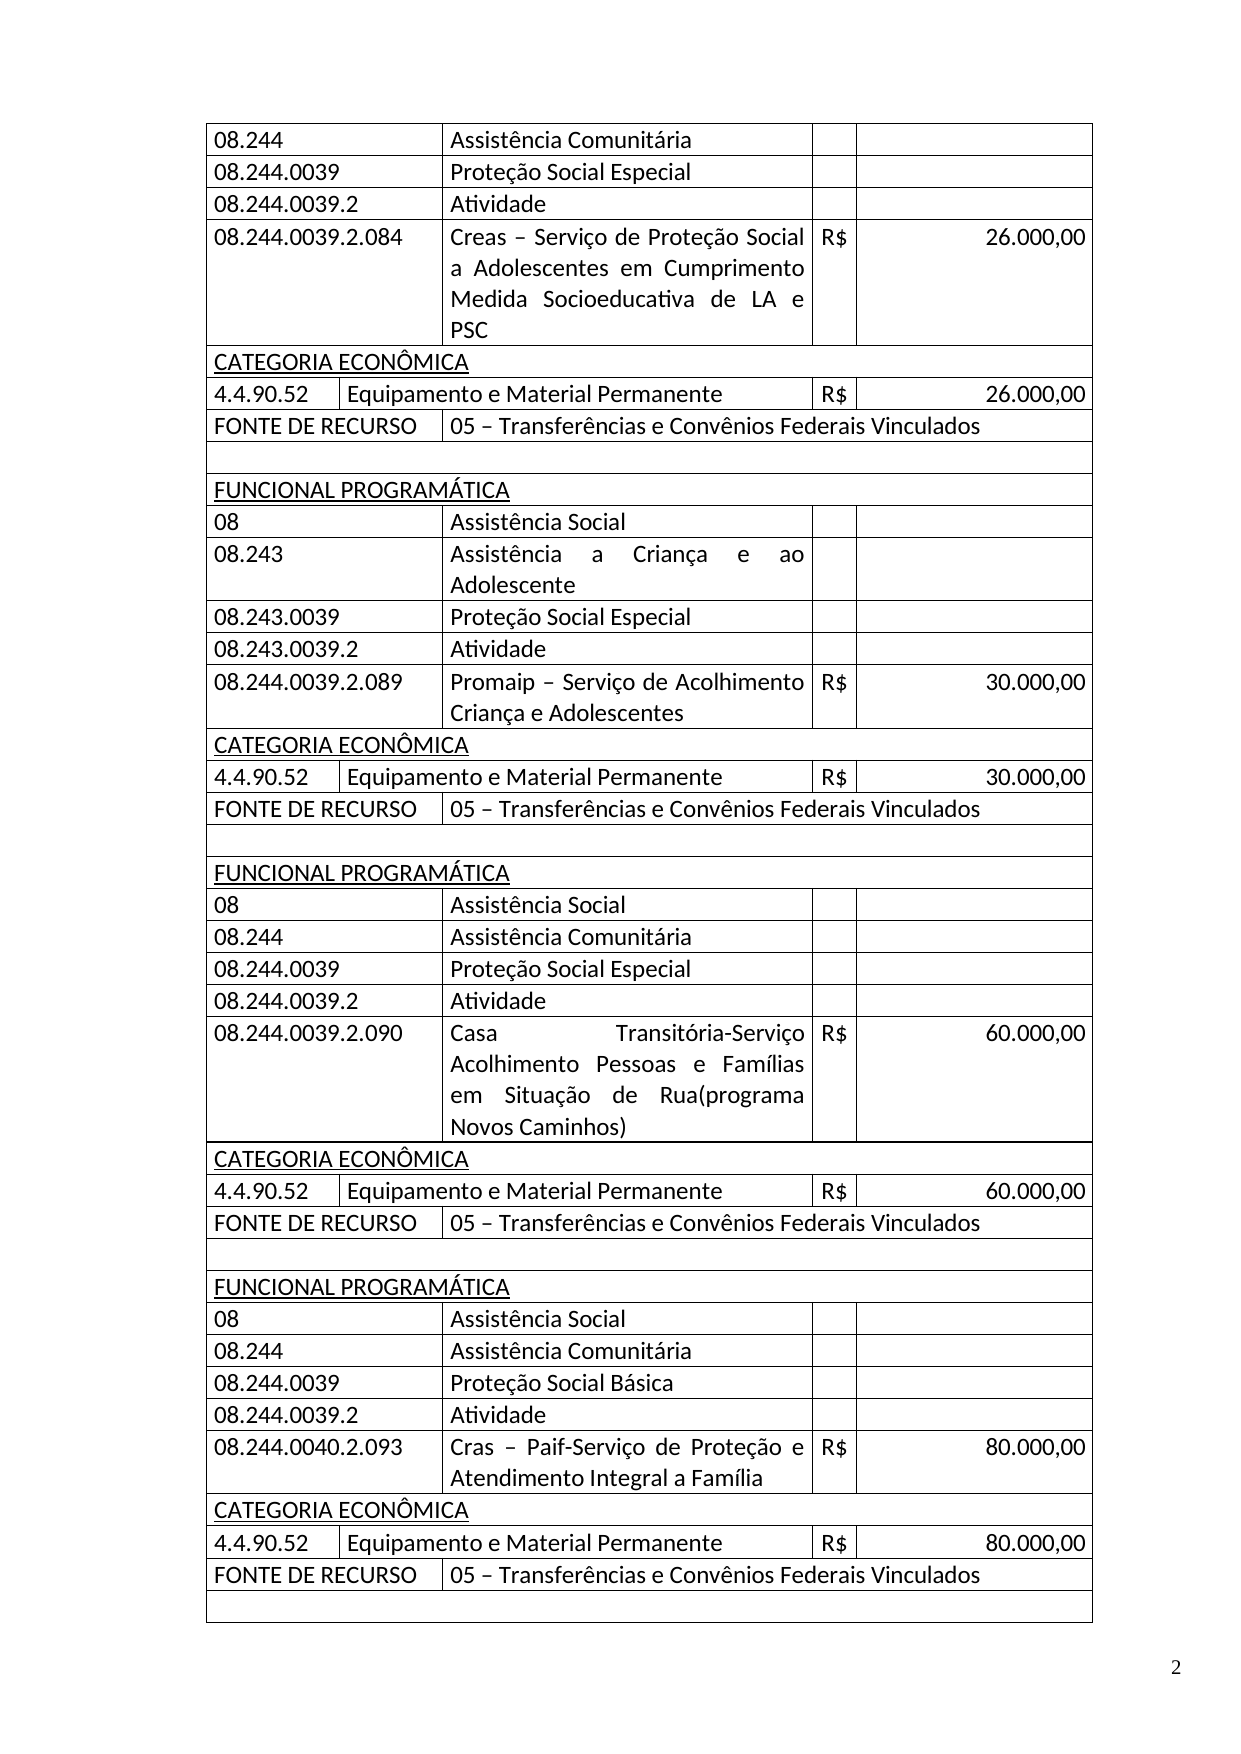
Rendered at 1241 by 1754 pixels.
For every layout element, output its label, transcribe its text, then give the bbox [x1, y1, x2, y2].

table_cell 08.244.0039.2 [207, 1399, 442, 1430]
table_cell Assistência a Criança e ao Adolescente [443, 538, 812, 600]
table_cell R$ [813, 665, 856, 727]
table_cell Casa Transitória-Serviço Acolhimento Pessoas e Famílias em Situação de Rua(programa Novos Caminhos) [443, 1017, 812, 1141]
table_cell 80.000,00 [857, 1431, 1092, 1493]
table_cell 08.243 [207, 538, 442, 600]
table_cell 08 [207, 506, 442, 537]
table_cell 08.244 [207, 1335, 442, 1366]
table_cell [813, 921, 856, 952]
table_cell [857, 633, 1092, 664]
table_cell [813, 1367, 856, 1398]
table_cell 05 – Transferências e Convênios Federais Vinculados [443, 793, 1092, 824]
table_cell 08.244 [207, 124, 442, 155]
table_cell Equipamento e Material Permanente [340, 761, 812, 792]
table_cell [207, 442, 1092, 473]
table_cell R$ [813, 1175, 856, 1206]
table_cell FUNCIONAL PROGRAMÁTICA [207, 857, 1092, 888]
table_cell 30.000,00 [857, 665, 1092, 727]
table_cell 05 – Transferências e Convênios Federais Vinculados [443, 410, 1092, 441]
table_cell Cras – Paif-Serviço de Proteção e Atendimento Integral a Família [443, 1431, 812, 1493]
table_cell [813, 124, 856, 155]
table_cell [813, 633, 856, 664]
table_cell 08.243.0039 [207, 601, 442, 632]
table_cell [857, 124, 1092, 155]
table_cell 26.000,00 [857, 220, 1092, 344]
table_cell Atividade [443, 1399, 812, 1430]
table_cell [813, 188, 856, 219]
table_cell R$ [813, 1431, 856, 1493]
table_cell [813, 538, 856, 600]
table_cell Proteção Social Especial [443, 156, 812, 187]
table_cell 60.000,00 [857, 1175, 1092, 1206]
table_cell [207, 1239, 1092, 1270]
table_cell CATEGORIA ECONÔMICA [207, 346, 1092, 377]
table_cell 08.244.0039.2 [207, 985, 442, 1016]
table_cell [207, 1591, 1092, 1622]
table_cell [857, 953, 1092, 984]
table_cell [813, 506, 856, 537]
table_cell 08.244.0039.2.089 [207, 665, 442, 727]
table_cell Equipamento e Material Permanente [340, 378, 812, 409]
table_cell CATEGORIA ECONÔMICA [207, 1143, 1092, 1173]
table_cell Proteção Social Básica [443, 1367, 812, 1398]
table_cell [813, 156, 856, 187]
table_cell CATEGORIA ECONÔMICA [207, 729, 1092, 759]
table_cell [813, 889, 856, 920]
table_cell 4.4.90.52 [207, 378, 339, 409]
table_cell 08.243.0039.2 [207, 633, 442, 664]
table_cell 26.000,00 [857, 378, 1092, 409]
table_cell 08.244 [207, 921, 442, 952]
table_cell Equipamento e Material Permanente [340, 1526, 812, 1557]
table_cell Assistência Comunitária [443, 124, 812, 155]
table_cell FUNCIONAL PROGRAMÁTICA [207, 474, 1092, 505]
table_cell [857, 921, 1092, 952]
table_cell 05 – Transferências e Convênios Federais Vinculados [443, 1559, 1092, 1589]
table_cell Atividade [443, 985, 812, 1016]
table_cell FONTE DE RECURSO [207, 1559, 442, 1589]
table_cell [857, 1367, 1092, 1398]
table_cell 08.244.0039 [207, 1367, 442, 1398]
table_cell 08.244.0039.2 [207, 188, 442, 219]
table_cell 4.4.90.52 [207, 1175, 339, 1206]
table_cell 08.244.0039.2.090 [207, 1017, 442, 1141]
table_cell 4.4.90.52 [207, 1526, 339, 1557]
table_cell R$ [813, 1017, 856, 1141]
table_cell CATEGORIA ECONÔMICA [207, 1494, 1092, 1525]
table_cell Assistência Comunitária [443, 1335, 812, 1366]
table_cell 80.000,00 [857, 1526, 1092, 1557]
table_cell [857, 1303, 1092, 1334]
table_cell 08.244.0039 [207, 953, 442, 984]
table_cell 08.244.0039 [207, 156, 442, 187]
table_cell Assistência Social [443, 889, 812, 920]
table_cell FUNCIONAL PROGRAMÁTICA [207, 1271, 1092, 1302]
table_cell [813, 1335, 856, 1366]
table_cell [813, 953, 856, 984]
table_cell [813, 1399, 856, 1430]
table_cell Creas – Serviço de Proteção Social a Adolescentes em Cumprimento Medida Socioeducativa de LA e PSC [443, 220, 812, 344]
table_cell [813, 1303, 856, 1334]
table_cell Assistência Social [443, 1303, 812, 1334]
table_cell R$ [813, 220, 856, 344]
table_cell [857, 188, 1092, 219]
table_cell [857, 1399, 1092, 1430]
table_cell R$ [813, 1526, 856, 1557]
table_cell 08.244.0040.2.093 [207, 1431, 442, 1493]
table_cell 05 – Transferências e Convênios Federais Vinculados [443, 1207, 1092, 1238]
table_cell FONTE DE RECURSO [207, 1207, 442, 1238]
table_cell Promaip – Serviço de Acolhimento Criança e Adolescentes [443, 665, 812, 727]
table_cell [857, 506, 1092, 537]
table_cell 08 [207, 1303, 442, 1334]
table_cell 08 [207, 889, 442, 920]
table_cell [857, 538, 1092, 600]
table_cell R$ [813, 761, 856, 792]
table_cell Atividade [443, 633, 812, 664]
table_cell [857, 156, 1092, 187]
table_cell 30.000,00 [857, 761, 1092, 792]
table_cell [857, 889, 1092, 920]
table_cell FONTE DE RECURSO [207, 793, 442, 824]
table_cell [857, 985, 1092, 1016]
table_cell Proteção Social Especial [443, 601, 812, 632]
table_cell 4.4.90.52 [207, 761, 339, 792]
table_cell FONTE DE RECURSO [207, 410, 442, 441]
table_cell 60.000,00 [857, 1017, 1092, 1141]
table_cell [857, 1335, 1092, 1366]
table_cell [207, 825, 1092, 856]
table_cell Assistência Social [443, 506, 812, 537]
table_cell Atividade [443, 188, 812, 219]
table_cell R$ [813, 378, 856, 409]
table_cell [813, 985, 856, 1016]
table_cell Assistência Comunitária [443, 921, 812, 952]
table_cell Equipamento e Material Permanente [340, 1175, 812, 1206]
table_cell [813, 601, 856, 632]
table_cell 08.244.0039.2.084 [207, 220, 442, 344]
table_cell Proteção Social Especial [443, 953, 812, 984]
table_cell [857, 601, 1092, 632]
